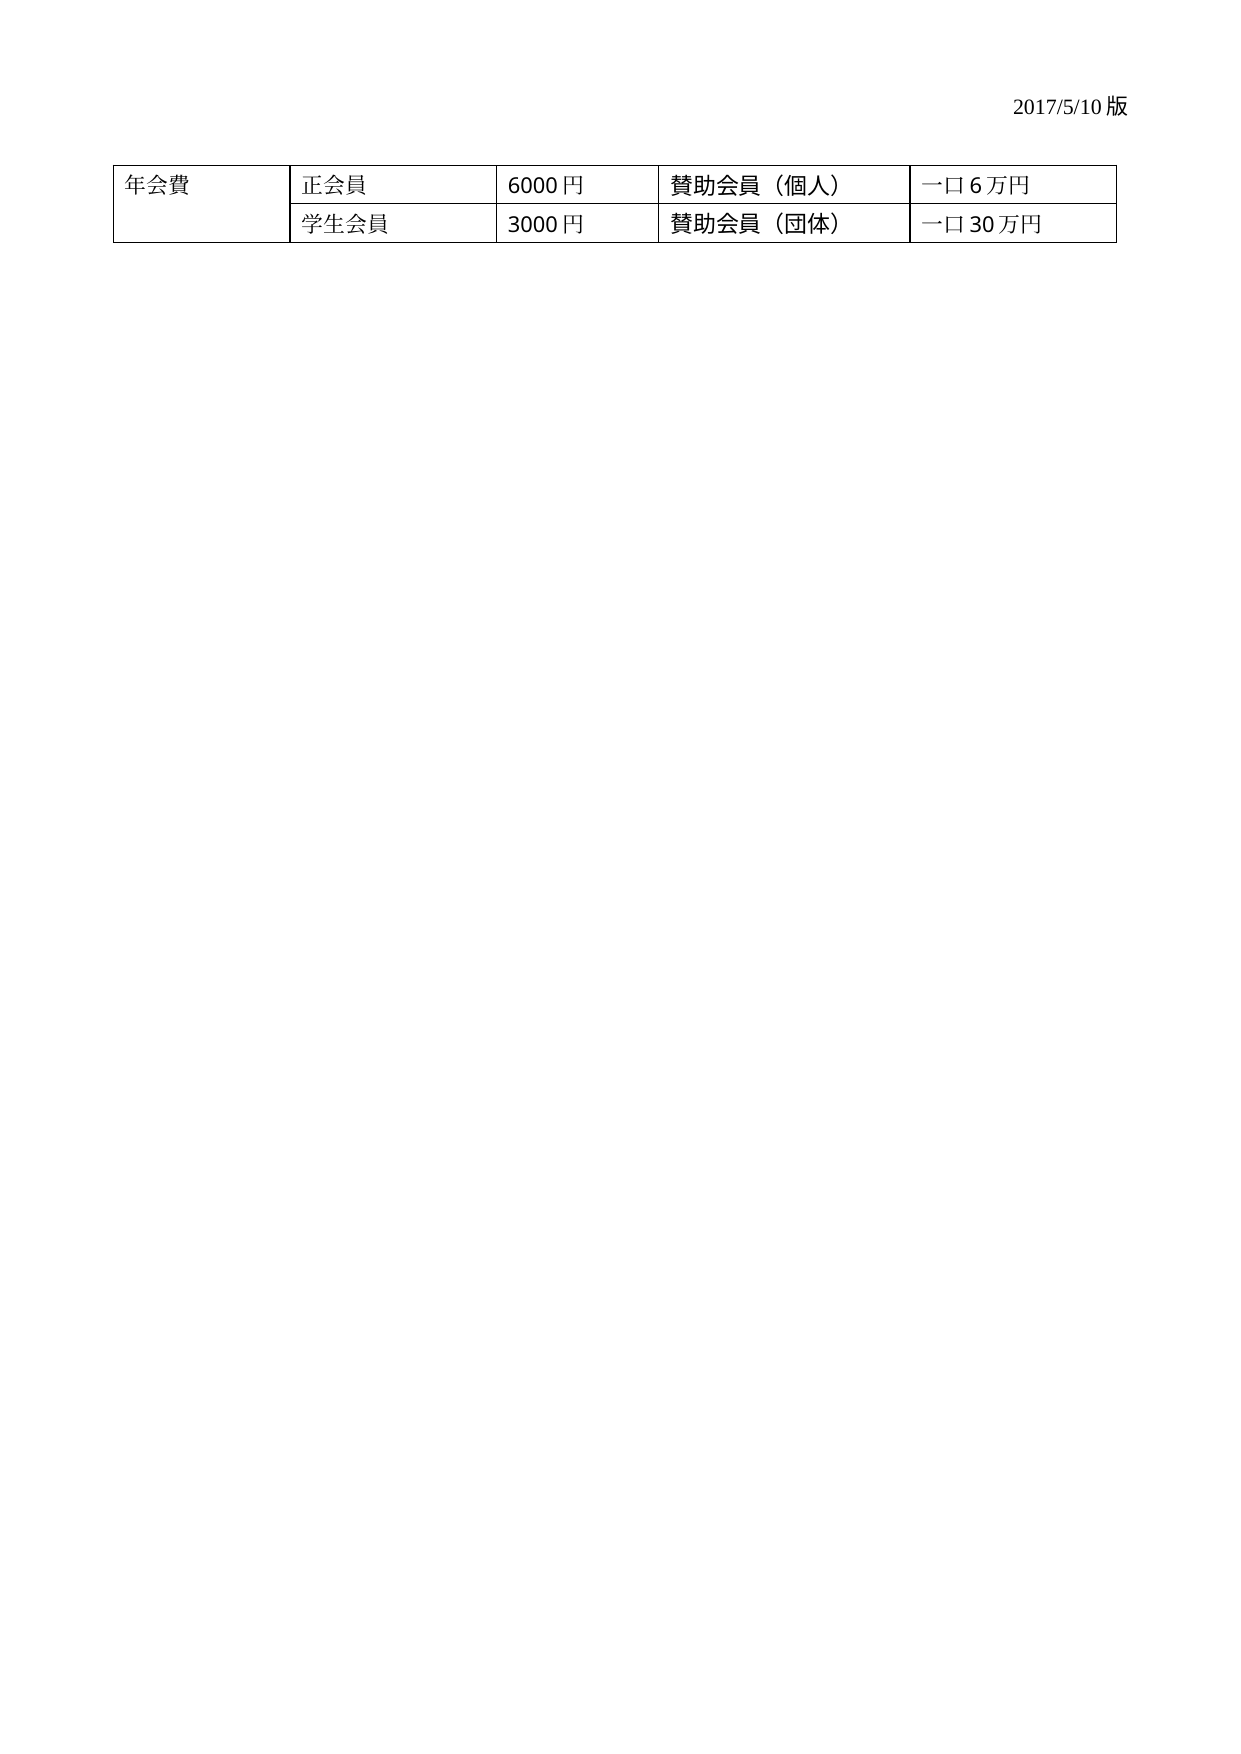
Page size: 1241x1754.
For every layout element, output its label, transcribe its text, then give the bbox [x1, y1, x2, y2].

table_cell 一口6万円 [911, 166, 1116, 203]
table_cell 年会費 [114, 166, 289, 242]
table_cell 3000円 [497, 204, 658, 242]
table_cell 正会員 [291, 166, 496, 203]
table_cell 6000円 [497, 166, 658, 203]
table_cell 一口30万円 [911, 204, 1116, 242]
table_cell 学生会員 [291, 204, 496, 242]
table_cell 賛助会員（個人） [659, 166, 909, 203]
table_cell 賛助会員（団体） [659, 204, 909, 242]
